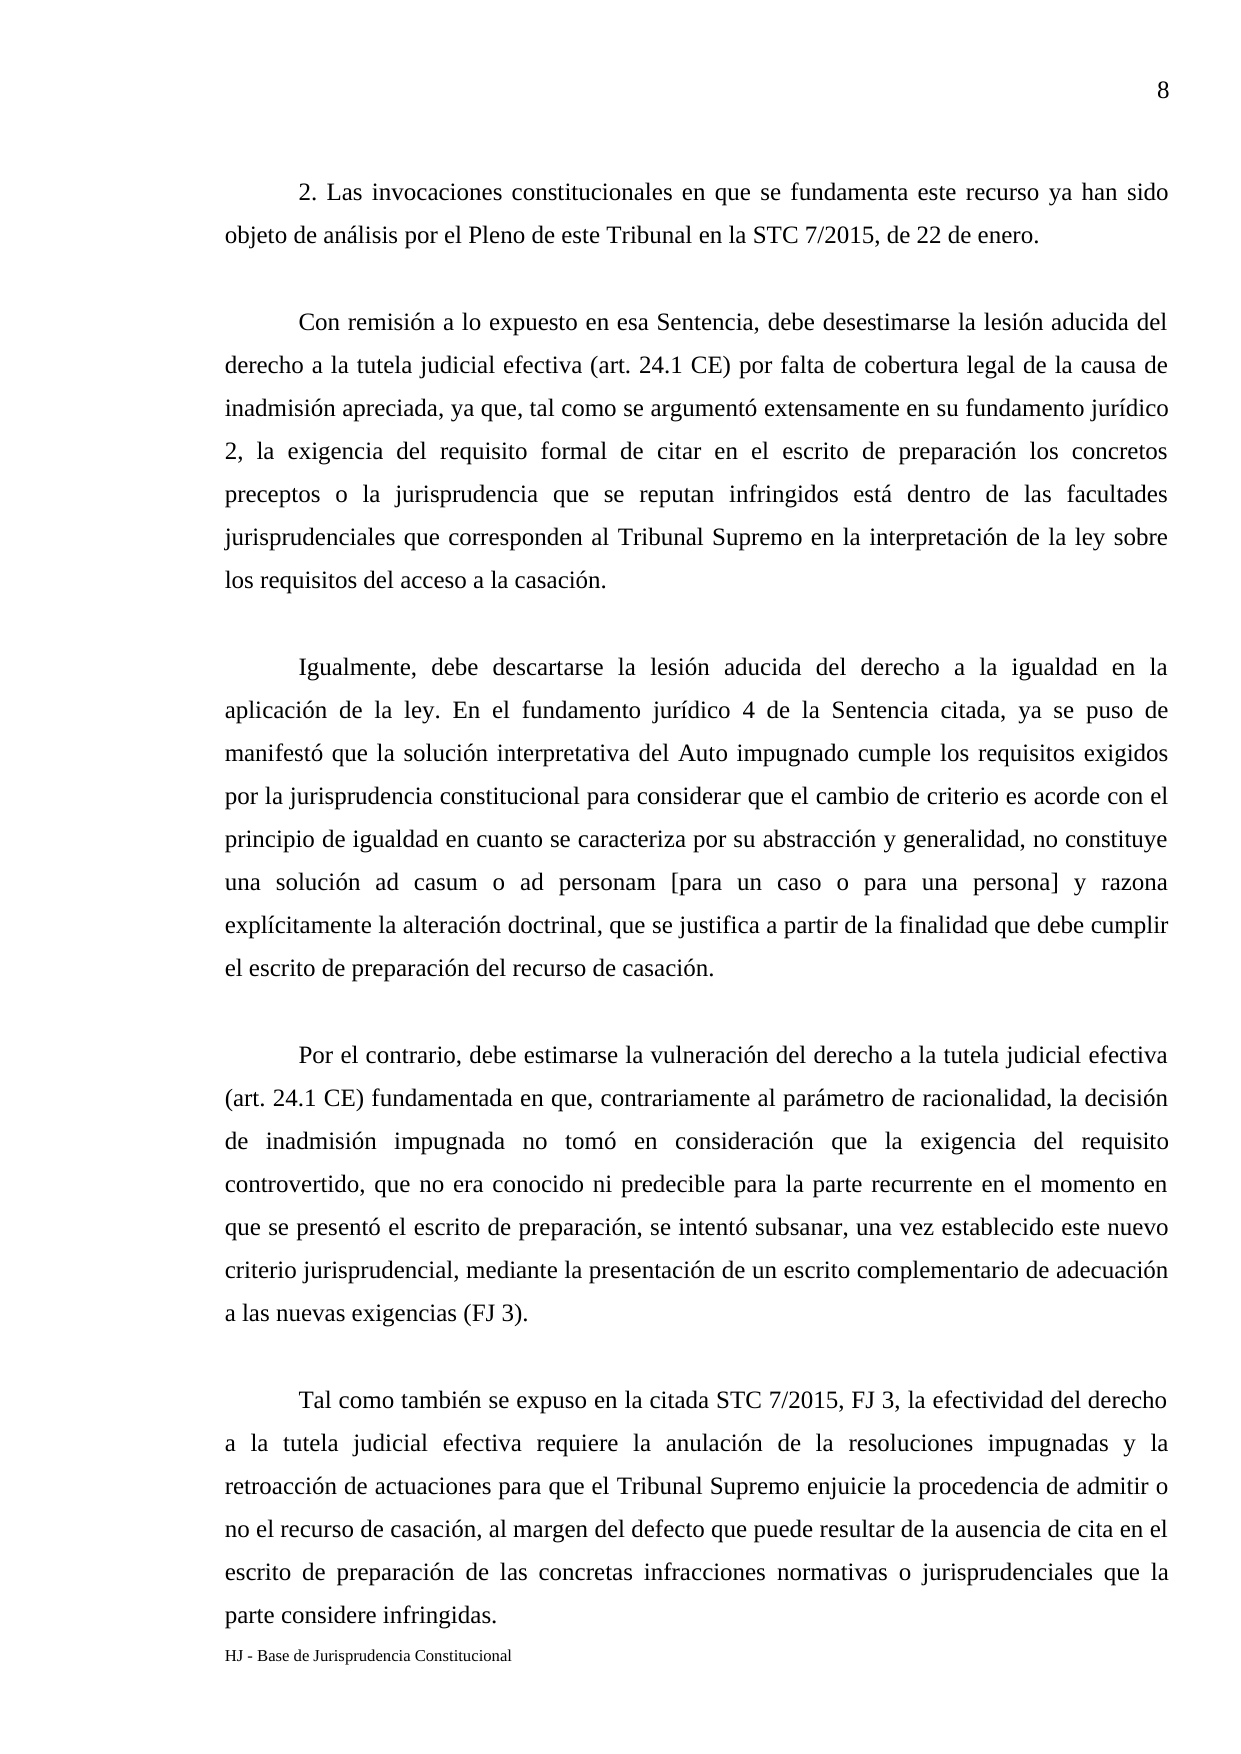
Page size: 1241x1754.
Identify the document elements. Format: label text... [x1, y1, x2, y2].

text Con remisión a lo expuesto en esa Sentencia, debe desestimarse la lesión aducida del derecho a la tutela judicial efectiva (art. 24.1 CE) por falta de cobertura legal de la causa de inadmisión apreciada, ya que, tal como se argumentó extensamente en su fundamento jurídico 2, la exigencia del requisito formal de citar en el escrito de preparación los concretos preceptos o la jurisprudencia que se reputan infringidos está dentro de las facultades jurisprudenciales que corresponden al Tribunal Supremo en la interpretación de la ley sobre los requisitos del acceso a la casación. [224, 307, 1169, 594]
text Por el contrario, debe estimarse la vulneración del derecho a la tutela judicial efectiva (art. 24.1 CE) fundamentada en que, contrariamente al parámetro de racionalidad, la decisión de inadmisión impugnada no tomó en consideración que la exigencia del requisito controvertido, que no era conocido ni predecible para la parte recurrente en el momento en que se presentó el escrito de preparación, se intentó subsanar, una vez establecido este nuevo criterio jurisprudencial, mediante la presentación de un escrito complementario de adecuación a las nuevas exigencias (FJ 3). [224, 1040, 1169, 1327]
text Igualmente, debe descartarse la lesión aducida del derecho a la igualdad en la aplicación de la ley. En el fundamento jurídico 4 de la Sentencia citada, ya se puso de manifestó que la solución interpretativa del Auto impugnado cumple los requisitos exigidos por la jurisprudencia constitucional para considerar que el cambio de criterio es acorde con el principio de igualdad en cuanto se caracteriza por su abstracción y generalidad, no constituye una solución ad casum o ad personam [para un caso o para una persona] y razona explícitamente la alteración doctrinal, que se justifica a partir de la finalidad que debe cumplir el escrito de preparación del recurso de casación. [224, 652, 1169, 982]
text 2. Las invocaciones constitucionales en que se fundamenta este recurso ya han sido objeto de análisis por el Pleno de este Tribunal en la STC 7/2015, de 22 de enero. [224, 177, 1169, 249]
text Tal como también se expuso en la citada STC 7/2015, FJ 3, la efectividad del derecho a la tutela judicial efectiva requiere la anulación de la resoluciones impugnadas y la retroacción de actuaciones para que el Tribunal Supremo enjuicie la procedencia de admitir o no el recurso de casación, al margen del defecto que puede resultar de la ausencia de cita en el escrito de preparación de las concretas infracciones normativas o jurisprudenciales que la parte considere infringidas. [224, 1385, 1169, 1629]
